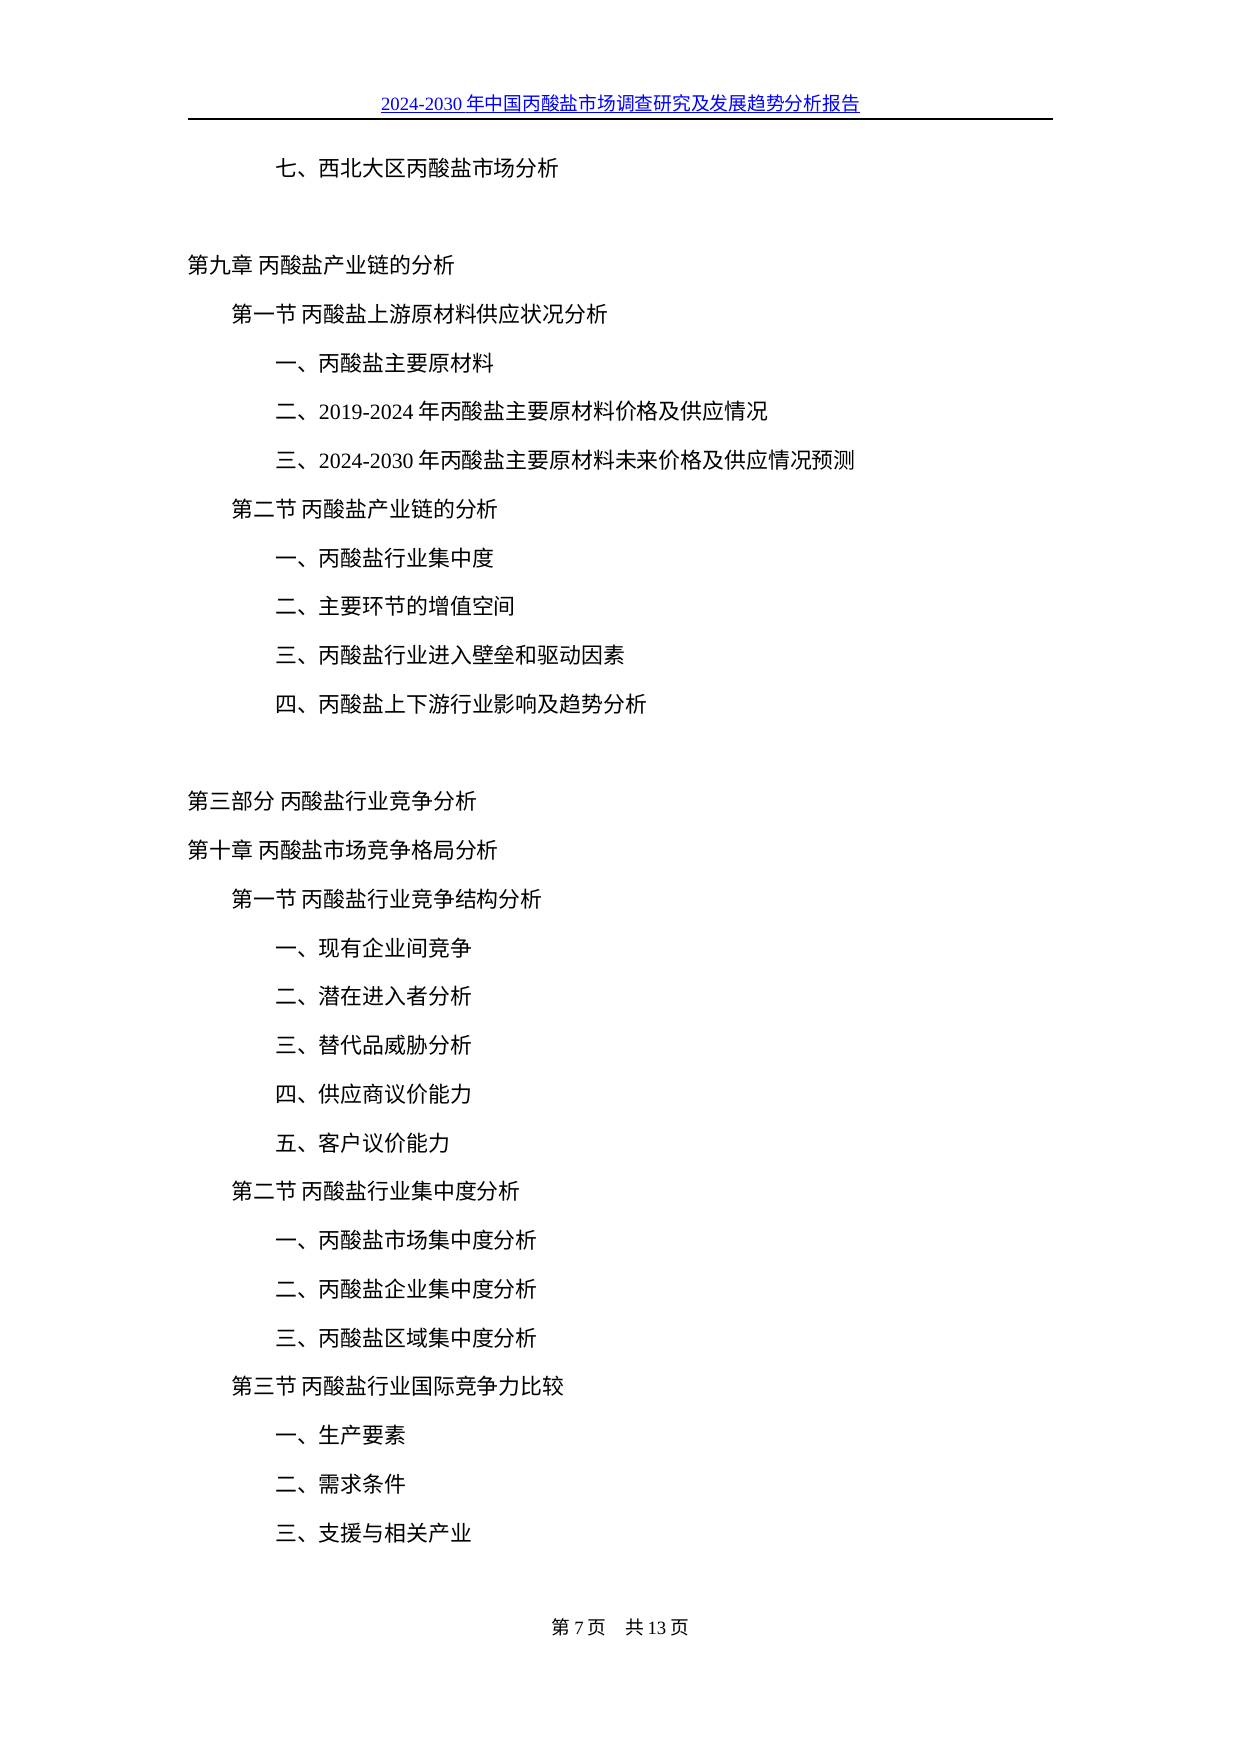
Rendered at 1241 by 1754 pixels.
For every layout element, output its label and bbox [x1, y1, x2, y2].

text [187, 150, 1053, 1548]
